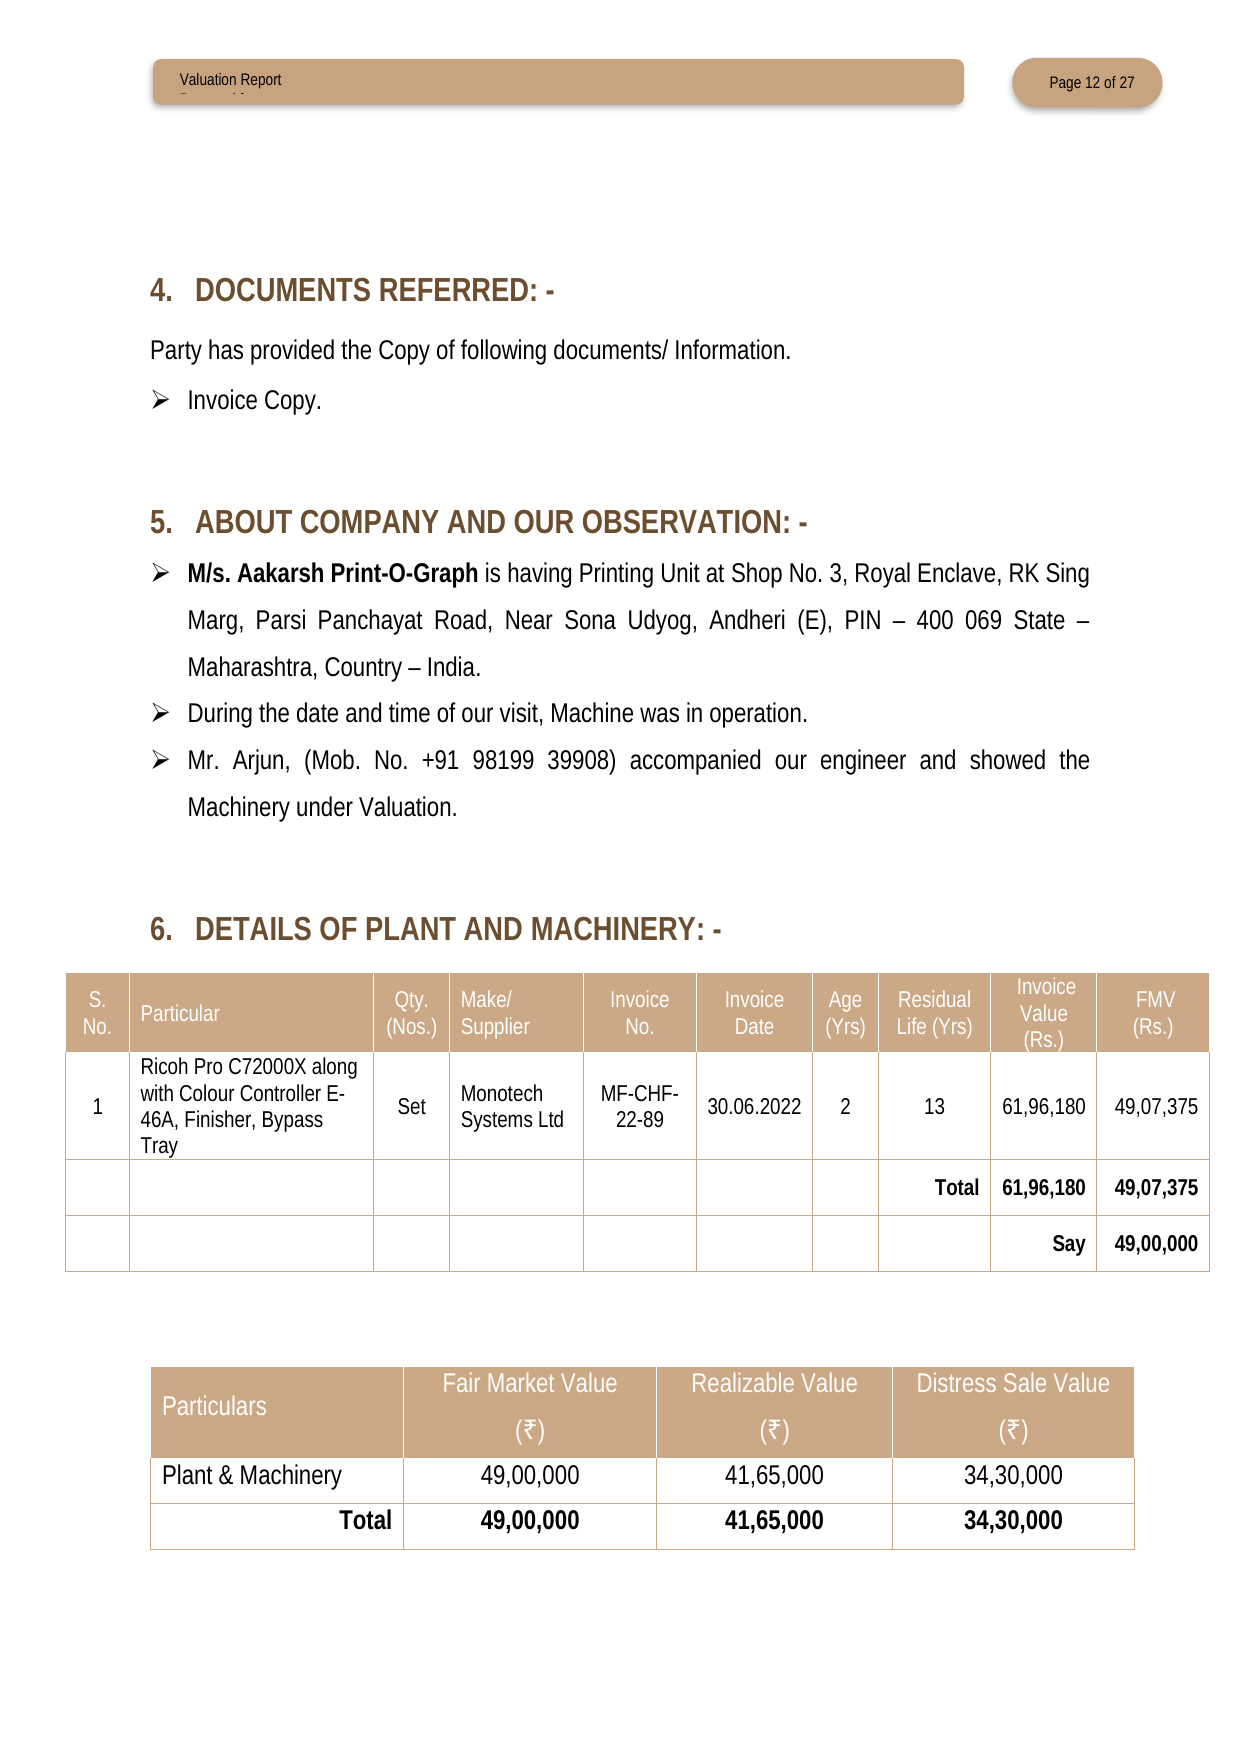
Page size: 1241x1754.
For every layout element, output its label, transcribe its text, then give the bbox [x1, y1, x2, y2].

table_header Invoice Date [697, 973, 812, 1052]
table_cell [879, 1216, 990, 1271]
table_cell 61,96,180 [991, 1160, 1096, 1215]
table_header Residual Life (Yrs) [879, 973, 990, 1052]
table_cell 49,07,375 [1097, 1053, 1209, 1159]
table_cell [450, 1216, 583, 1271]
table_cell 30.06.2022 [697, 1053, 812, 1159]
table_cell [584, 1160, 696, 1215]
table_header Invoice No. [584, 973, 696, 1052]
table_header Particular [130, 973, 373, 1052]
table_header S. No. [66, 973, 129, 1052]
table_header Invoice Value (Rs.) [991, 973, 1096, 1052]
table_header Distress Sale Value (₹) [893, 1367, 1134, 1458]
table_cell [450, 1160, 583, 1215]
list During the date and time of our visit, Machine was in operation. [150, 697, 1090, 728]
table_cell 61,96,180 [991, 1053, 1096, 1159]
table_cell [66, 1160, 129, 1215]
table_header Particulars [151, 1367, 403, 1458]
table_cell 49,00,000 [404, 1459, 656, 1503]
table_cell Total [879, 1160, 990, 1215]
subtitle DOCUMENTS REFERRED: - [150, 271, 1090, 309]
subtitle DETAILS OF PLANT AND MACHINERY: - [150, 909, 1090, 947]
table_cell 49,00,000 [404, 1504, 656, 1548]
table_cell Ricoh Pro C72000X along with Colour Controller E-46A, Finisher, Bypass Tray [130, 1053, 373, 1159]
table_cell [813, 1216, 878, 1271]
table_cell [584, 1216, 696, 1271]
table_header Fair Market Value (₹) [404, 1367, 656, 1458]
table_header FMV (Rs.) [1097, 973, 1209, 1052]
table_cell 41,65,000 [657, 1459, 892, 1503]
table_cell Total [151, 1504, 403, 1548]
table_header Make/ Supplier [450, 973, 583, 1052]
table_cell Say [991, 1216, 1096, 1271]
table_cell 1 [66, 1053, 129, 1159]
table_cell [697, 1160, 812, 1215]
table_cell [374, 1216, 449, 1271]
table_cell [374, 1160, 449, 1215]
table_header Age (Yrs) [813, 973, 878, 1052]
table_cell 49,07,375 [1097, 1160, 1209, 1215]
list M/s. Aakarsh Print-O-Graph is having Printing Unit at Shop No. 3, Royal Enclave, RK Sing Marg, Parsi Panchayat Road, Near Sona Udyog, Andheri (E), PIN – 400 069 State – Maharashtra, Country – India. [150, 557, 1090, 682]
table_cell Monotech Systems Ltd [450, 1053, 583, 1159]
table_cell [813, 1160, 878, 1215]
table_cell [130, 1160, 373, 1215]
table_cell 13 [879, 1053, 990, 1159]
subtitle ABOUT COMPANY AND OUR OBSERVATION: - [150, 502, 1090, 541]
table_cell 49,00,000 [1097, 1216, 1209, 1271]
table_cell [130, 1216, 373, 1271]
table_cell 41,65,000 [657, 1504, 892, 1548]
list Mr. Arjun, (Mob. No. +91 98199 39908) accompanied our engineer and showed the Machinery under Valuation. [150, 744, 1090, 822]
table_cell Plant & Machinery [151, 1459, 403, 1503]
table_cell Set [374, 1053, 449, 1159]
table_header Realizable Value (₹) [657, 1367, 892, 1458]
table_cell 34,30,000 [893, 1504, 1134, 1548]
table_cell [697, 1216, 812, 1271]
table_cell 34,30,000 [893, 1459, 1134, 1503]
list Invoice Copy. [150, 384, 1090, 415]
table_header Qty. (Nos.) [374, 973, 449, 1052]
text Party has provided the Copy of following documents/ Information. [150, 334, 1090, 365]
table_cell [66, 1216, 129, 1271]
table_cell 2 [813, 1053, 878, 1159]
table_cell MF-CHF-22-89 [584, 1053, 696, 1159]
